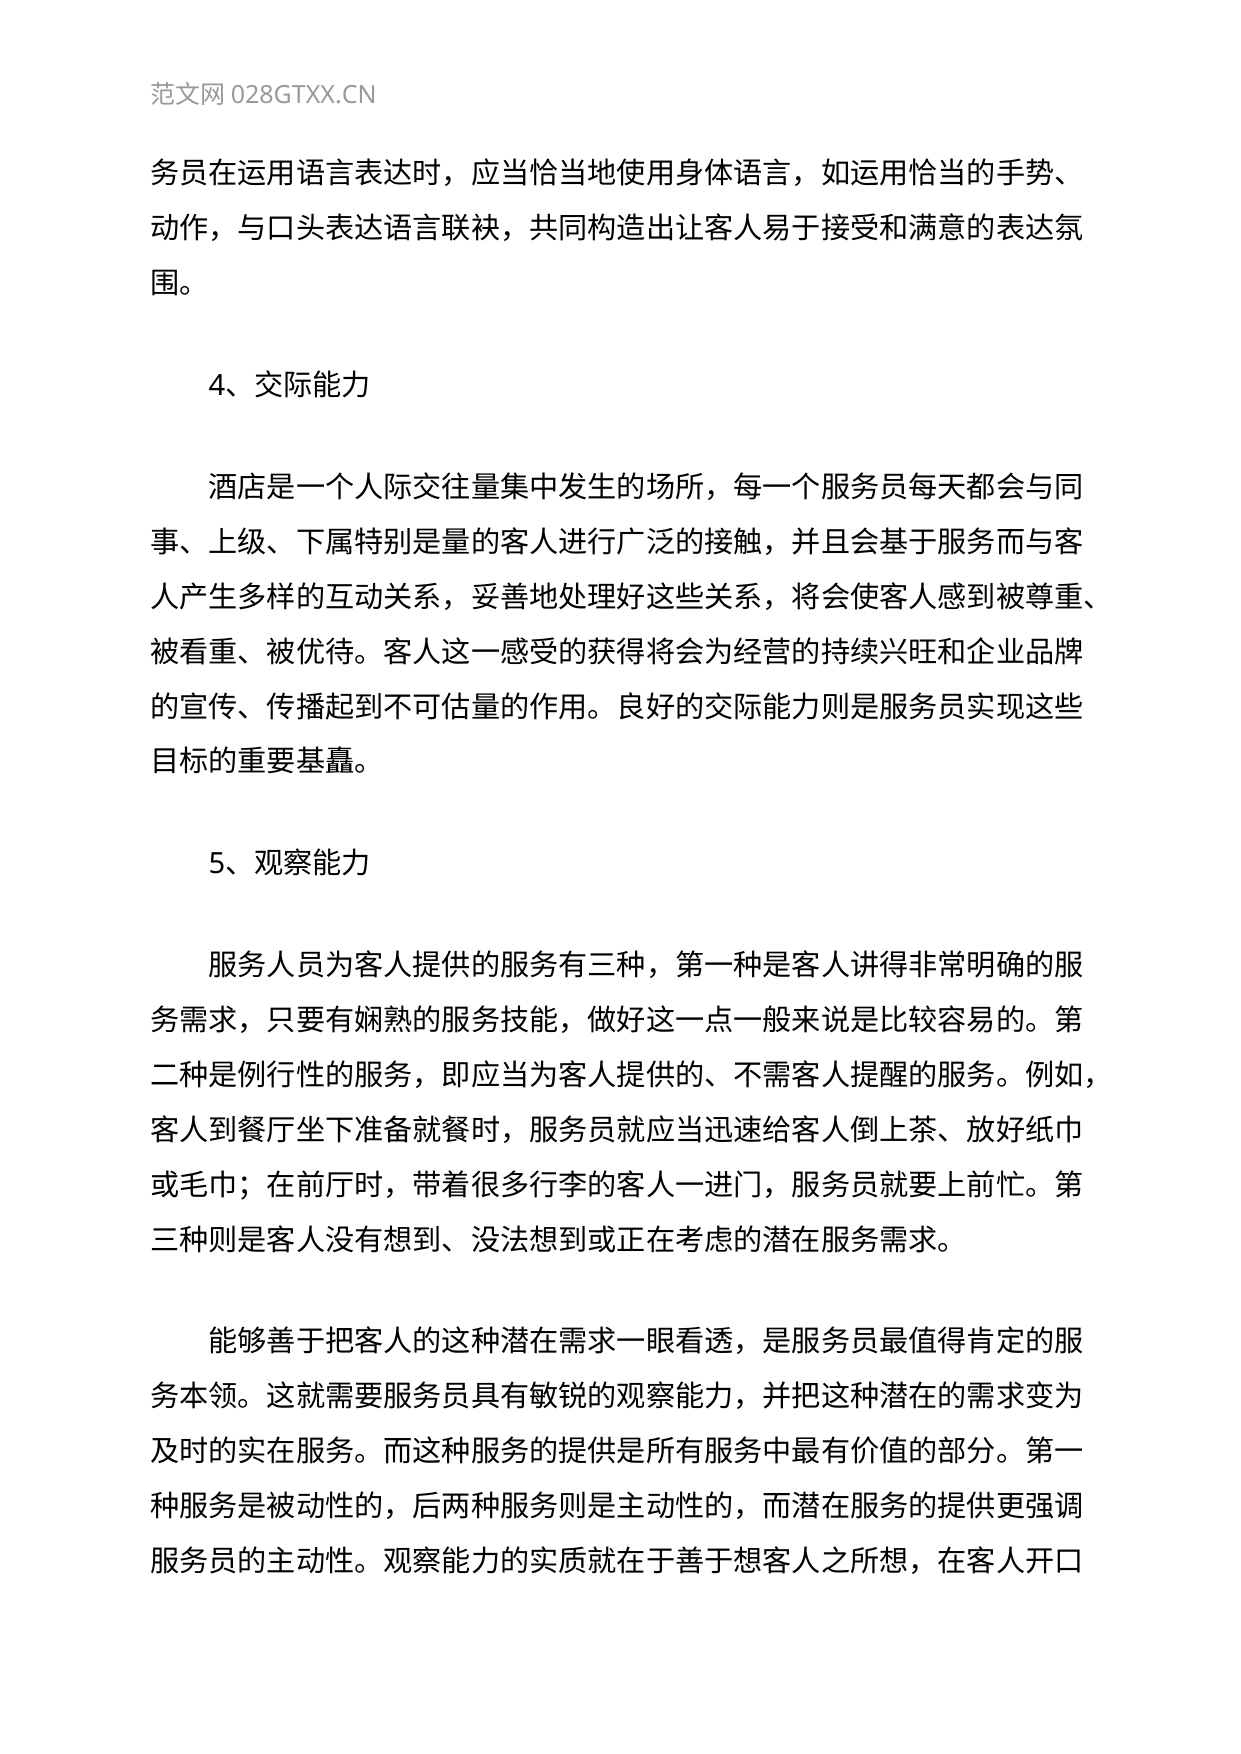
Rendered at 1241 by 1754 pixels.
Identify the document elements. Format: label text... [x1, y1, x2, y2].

text 酒店是一个人际交往量集中发生的场所，每一个服务员每天都会与同事、上级、下属特别是量的客人进行广泛的接触，并且会基于服务而与客人产生多样的互动关系，妥善地处理好这些关系，将会使客人感到被尊重、被看重、被优待。客人这一感受的获得将会为经营的持续兴旺和企业品牌的宣传、传播起到不可估量的作用。良好的交际能力则是服务员实现这些目标的重要基矗。 [150, 463, 1090, 780]
text 服务人员为客人提供的服务有三种，第一种是客人讲得非常明确的服务需求，只要有娴熟的服务技能，做好这一点一般来说是比较容易的。第二种是例行性的服务，即应当为客人提供的、不需客人提醒的服务。例如，客人到餐厅坐下准备就餐时，服务员就应当迅速给客人倒上茶、放好纸巾或毛巾；在前厅时，带着很多行李的客人一进门，服务员就要上前忙。第三种则是客人没有想到、没法想到或正在考虑的潜在服务需求。 [150, 942, 1090, 1258]
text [150, 150, 1090, 302]
text 5、观察能力 [150, 840, 1090, 882]
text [150, 1318, 1090, 1580]
text 4、交际能力 [150, 362, 1090, 404]
